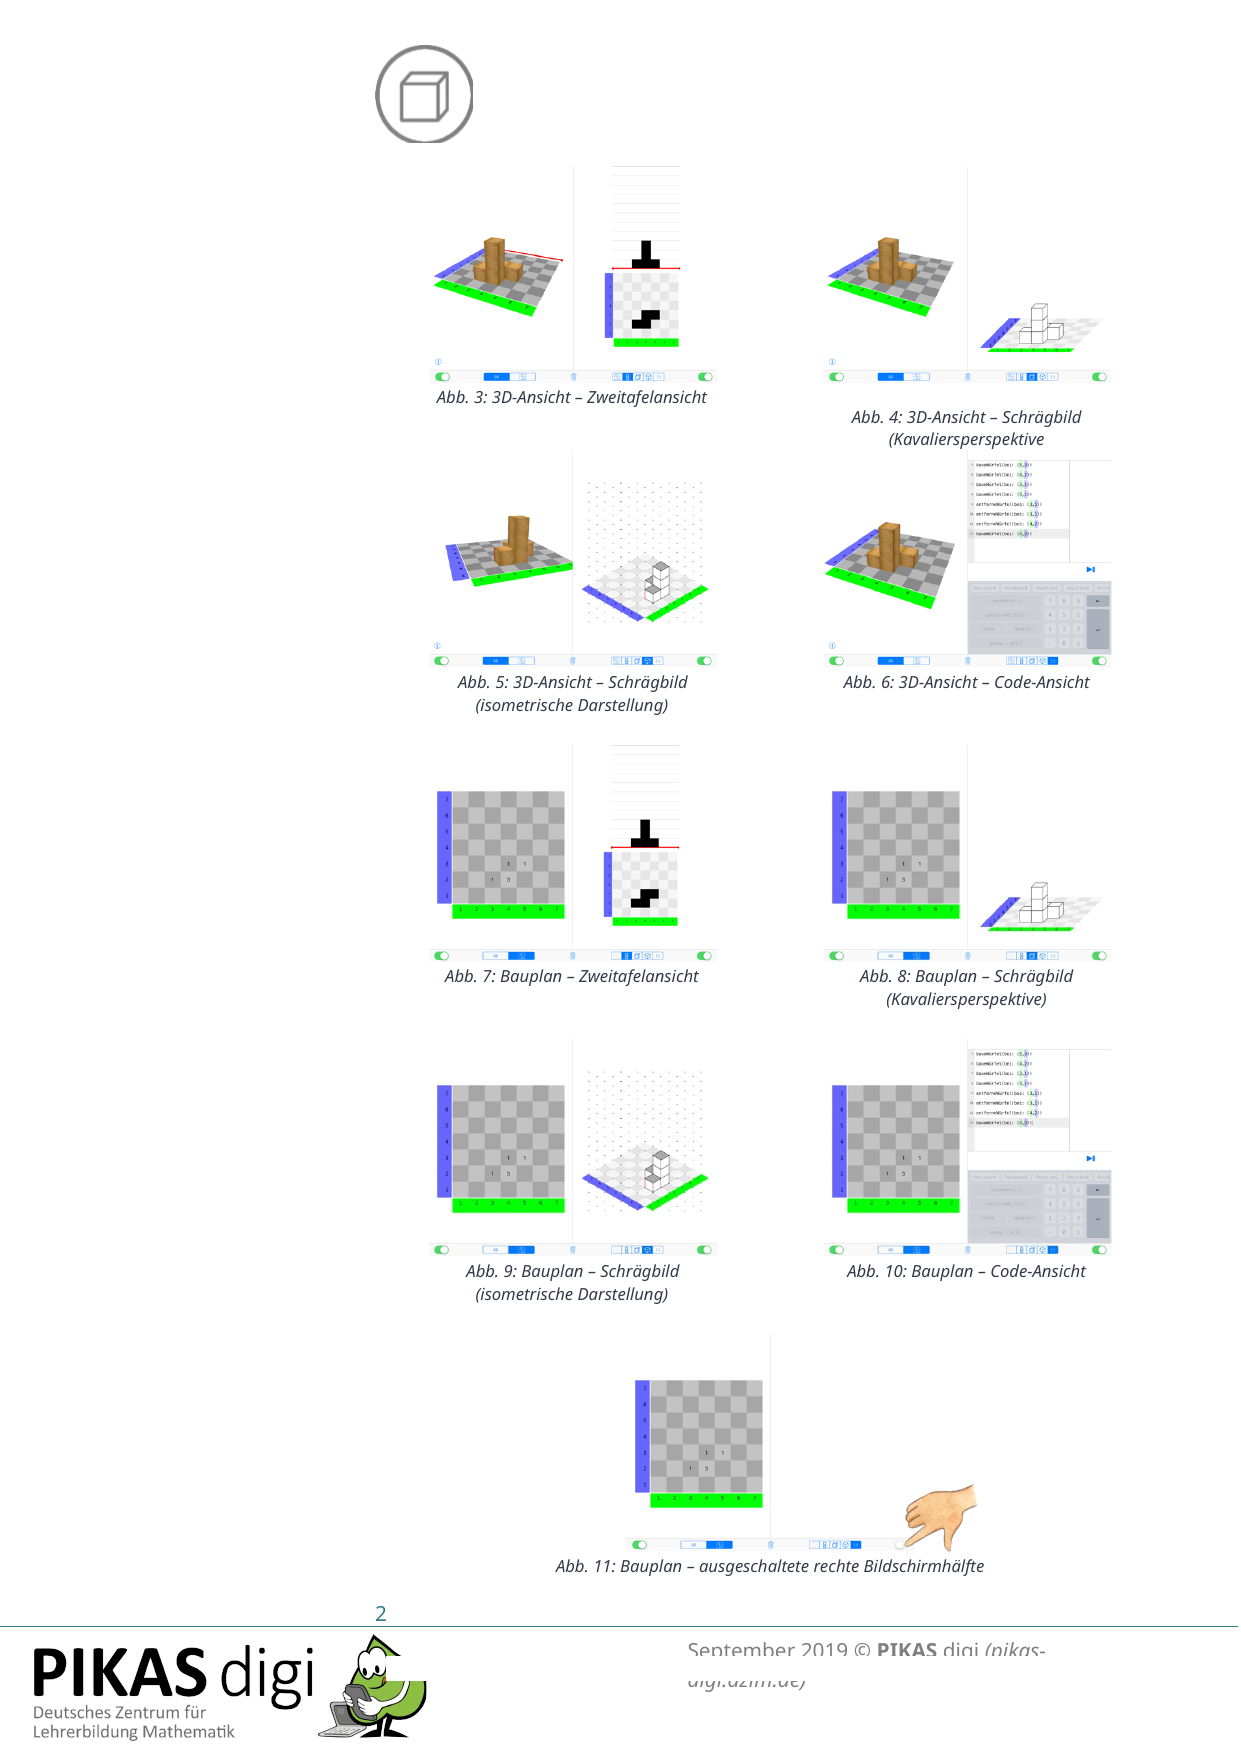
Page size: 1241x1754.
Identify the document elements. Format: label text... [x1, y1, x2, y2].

picture [428, 440, 717, 657]
picture [429, 166, 717, 383]
picture [626, 1324, 995, 1558]
table_cell Abb. 11: Bauplan – ausgeschaltete rechte Bildschirmhälfte [375, 1295, 1165, 1571]
picture [375, 45, 473, 143]
picture [823, 1029, 1112, 1246]
picture [29, 1634, 427, 1741]
table_cell Abb. 3: 3D-Ansicht – Zweitafelansicht [375, 155, 770, 441]
picture [823, 440, 1112, 657]
table_cell Abb. 4: 3D-Ansicht – Schrägbild (Kavaliersperspektive [770, 155, 1165, 441]
picture [428, 1029, 717, 1246]
table_cell Abb. 8: Bauplan – Schrägbild (Kavaliersperspektive) [770, 706, 1165, 1001]
table_cell Abb. 6: 3D-Ansicht – Code-Ansicht [770, 441, 1165, 706]
table_cell Abb. 9: Bauplan – Schrägbild (isometrische Darstellung) [375, 1001, 770, 1295]
picture [428, 735, 717, 952]
picture [823, 735, 1112, 952]
table_cell Abb. 7: Bauplan – Zweitafelansicht [375, 706, 770, 1001]
picture [823, 166, 1111, 383]
table_cell Abb. 5: 3D-Ansicht – Schrägbild (isometrische Darstellung) [375, 441, 770, 706]
table_cell Abb. 10: Bauplan – Code-Ansicht [770, 1001, 1165, 1295]
